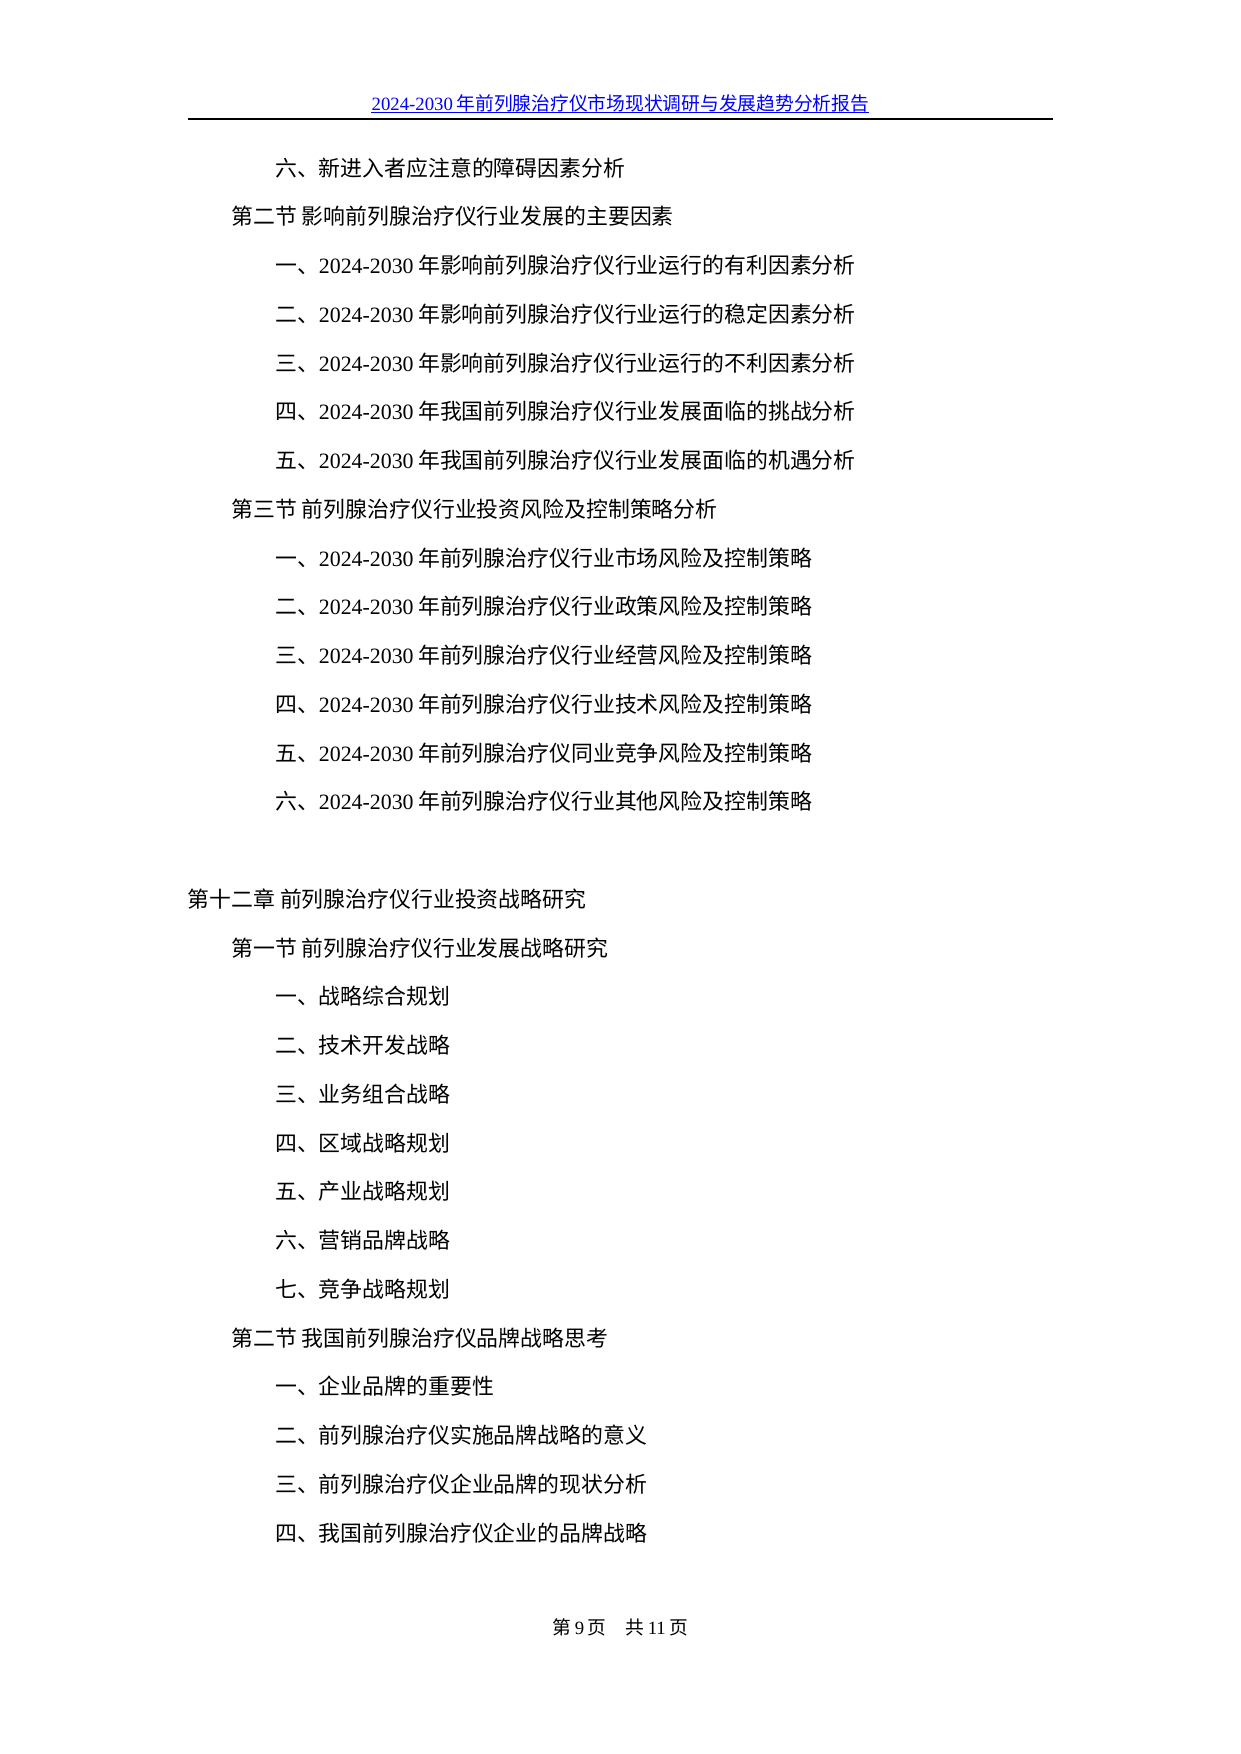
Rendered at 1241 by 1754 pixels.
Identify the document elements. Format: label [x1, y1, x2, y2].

text [187, 150, 1053, 1548]
